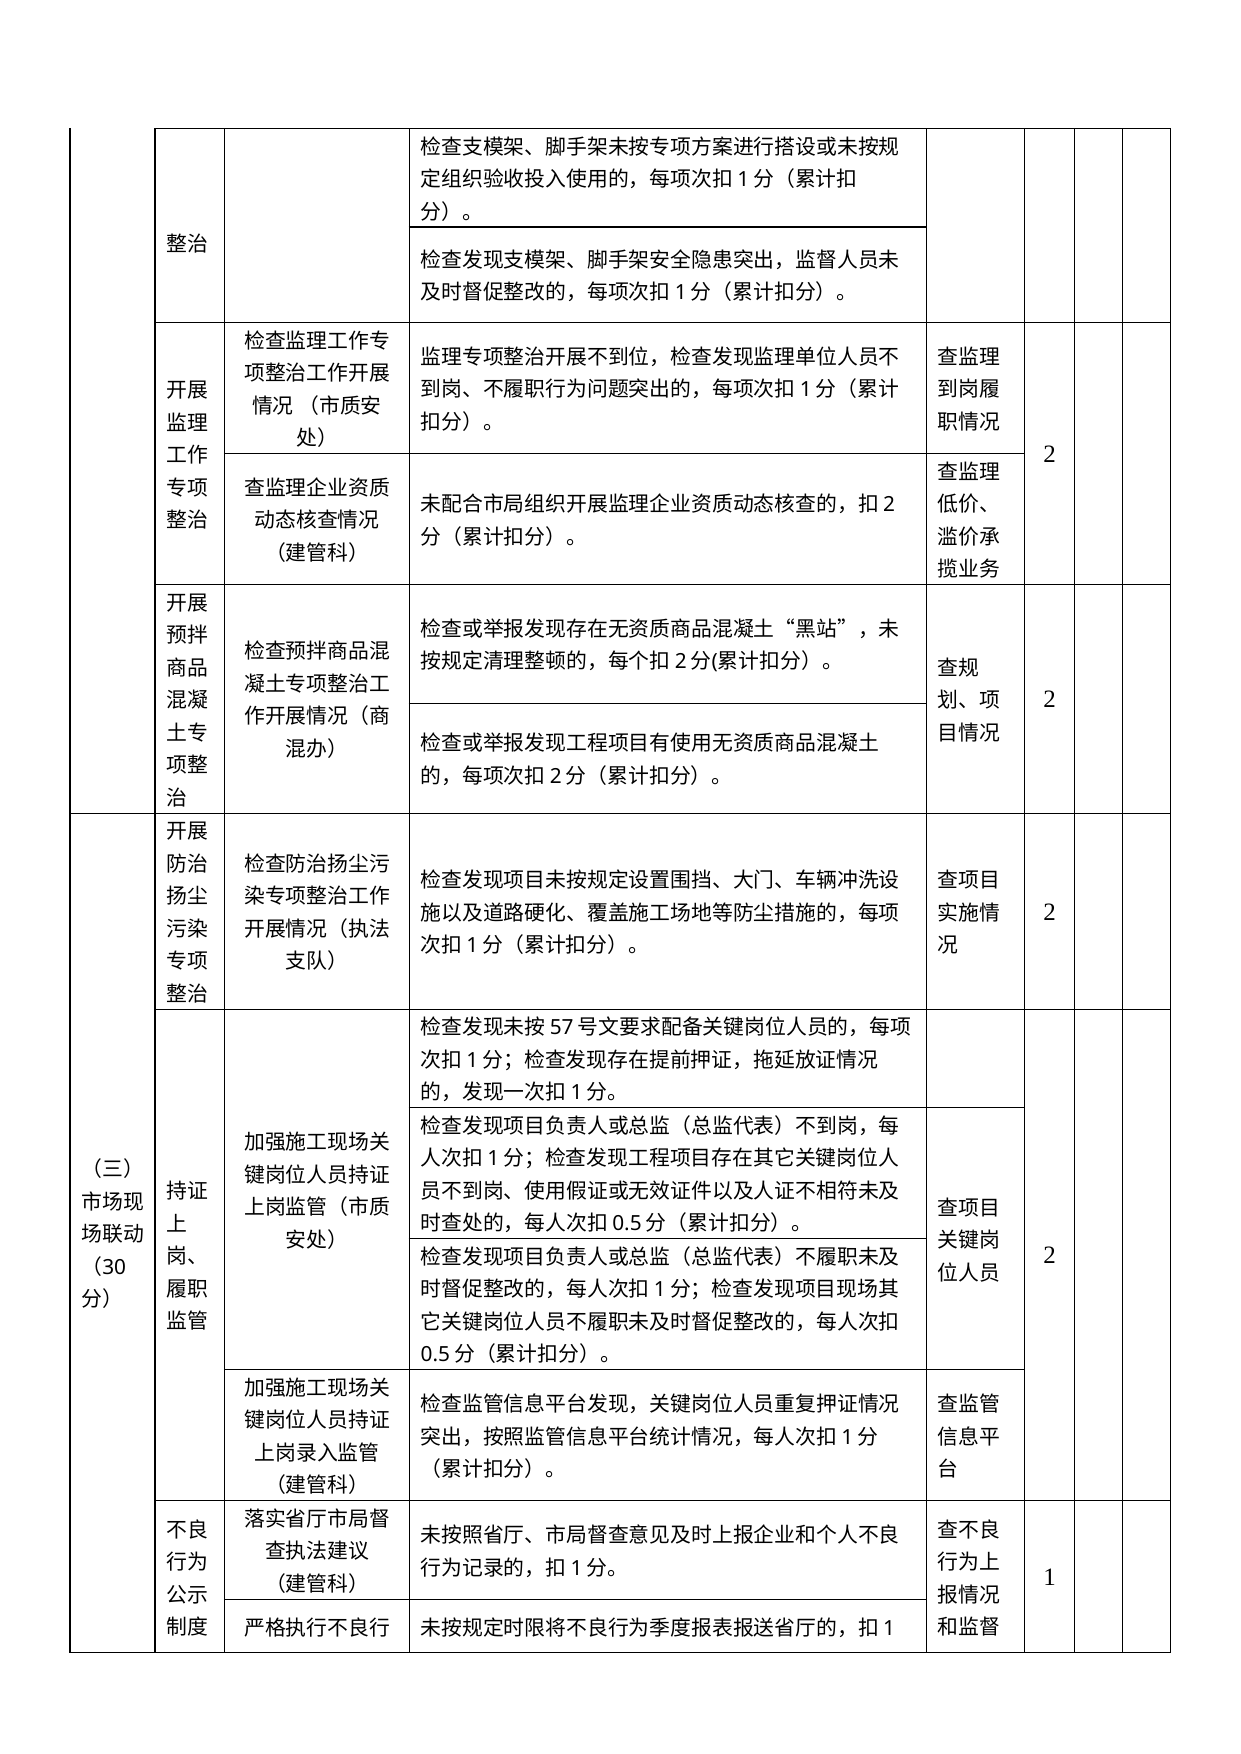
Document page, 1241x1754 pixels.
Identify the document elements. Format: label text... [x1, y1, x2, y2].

table_cell [927, 1010, 1024, 1107]
table_cell 2 [1025, 1010, 1074, 1500]
table_cell [1123, 1501, 1170, 1652]
table_cell 检查发现项目负责人或总监（总监代表）不履职未及时督促整改的，每人次扣1分；检查发现项目现场其它关键岗位人员不履职未及时督促整改的，每人次扣0.5分（累计扣分）。 [410, 1239, 926, 1369]
table_cell [1075, 1010, 1122, 1500]
table_cell [1123, 814, 1170, 1008]
table_cell 查监理到岗履职情况 [927, 323, 1024, 453]
table_cell 监理专项整治开展不到位，检查发现监理单位人员不到岗、不履职行为问题突出的，每项次扣1分（累计扣分）。 [410, 323, 926, 453]
table_cell 开展防治扬尘污染专项整治 [156, 814, 224, 1008]
table_cell 未配合市局组织开展监理企业资质动态核查的，扣2分（累计扣分）。 [410, 454, 926, 584]
table_cell [1075, 814, 1122, 1008]
table_cell 2 [1025, 814, 1074, 1008]
table_cell 落实省厅市局督查执法建议 （建管科） [225, 1501, 409, 1599]
table_cell 2 [1025, 585, 1074, 812]
table_cell 1 [1025, 1501, 1074, 1652]
table_cell 检查发现支模架、脚手架安全隐患突出，监督人员未及时督促整改的，每项次扣1分（累计扣分）。 [410, 228, 926, 322]
table_cell 查监理低价、滥价承揽业务 [927, 454, 1024, 584]
table_cell 检查发现项目未按规定设置围挡、大门、车辆冲洗设施以及道路硬化、覆盖施工场地等防尘措施的，每项次扣1分（累计扣分）。 [410, 814, 926, 1008]
table_cell 检查预拌商品混凝土专项整治工作开展情况（商混办） [225, 585, 409, 812]
table_cell 严格执行不良行为上报机制 （建管科） [225, 1600, 409, 1652]
table_cell 2 [1025, 323, 1074, 584]
table_cell [1075, 585, 1122, 812]
table_cell 检查防治扬尘污染专项整治工作开展情况（执法支队） [225, 814, 409, 1008]
table_cell 查不良行为上报情况和监督机构记录台账 [927, 1501, 1024, 1652]
table_cell 检查支模架、脚手架未按专项方案进行搭设或未按规定组织验收投入使用的，每项次扣1分（累计扣分）。 [410, 129, 926, 226]
table_cell 加强施工现场关键岗位人员持证上岗监管（市质安处） [225, 1010, 409, 1369]
table_cell [1075, 323, 1122, 584]
table_cell [1123, 585, 1170, 812]
table_cell [1123, 1010, 1170, 1500]
table_cell 查规划、项目情况 [927, 585, 1024, 812]
table_cell 开展预拌商品混凝土专项整治 [156, 585, 224, 812]
table_cell 检查监理工作专项整治工作开展情况 （市质安处） [225, 323, 409, 453]
table_cell 加强施工现场关键岗位人员持证上岗录入监管 （建管科） [225, 1370, 409, 1500]
table_cell 查监管信息平台 [927, 1370, 1024, 1500]
table_cell [1075, 1501, 1122, 1652]
table_cell 检查或举报发现工程项目有使用无资质商品混凝土的，每项次扣2分（累计扣分）。 [410, 704, 926, 812]
table_cell 不良行为公示制度 [156, 1501, 224, 1652]
table_cell 检查发现项目负责人或总监（总监代表）不到岗，每人次扣1分；检查发现工程项目存在其它关键岗位人员不到岗、使用假证或无效证件以及人证不相符未及时查处的，每人次扣0.5分（累计扣分）。 [410, 1108, 926, 1238]
table_cell 检查监管信息平台发现，关键岗位人员重复押证情况突出，按照监管信息平台统计情况，每人次扣1分（累计扣分）。 [410, 1370, 926, 1500]
table_cell 检查或举报发现存在无资质商品混凝土“黑站”，未按规定清理整顿的，每个扣2分(累计扣分）。 [410, 585, 926, 703]
table_cell 持证上岗、履职监管 [156, 1010, 224, 1500]
table_cell 开展监理工作专项整治 [156, 323, 224, 584]
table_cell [410, 1600, 926, 1652]
table_cell （三）市场现场联动（30分） [71, 814, 154, 1652]
table_cell 检查发现未按57号文要求配备关键岗位人员的，每项次扣1分；检查发现存在提前押证，拖延放证情况的，发现一次扣1分。 [410, 1010, 926, 1107]
table_cell 查监理企业资质动态核查情况（建管科） [225, 454, 409, 584]
table_cell [1123, 323, 1170, 584]
table_cell 查项目关键岗位人员 [927, 1108, 1024, 1369]
table_cell 未按照省厅、市局督查意见及时上报企业和个人不良行为记录的，扣1分。 [410, 1501, 926, 1599]
table_cell 查项目实施情况 [927, 814, 1024, 1008]
